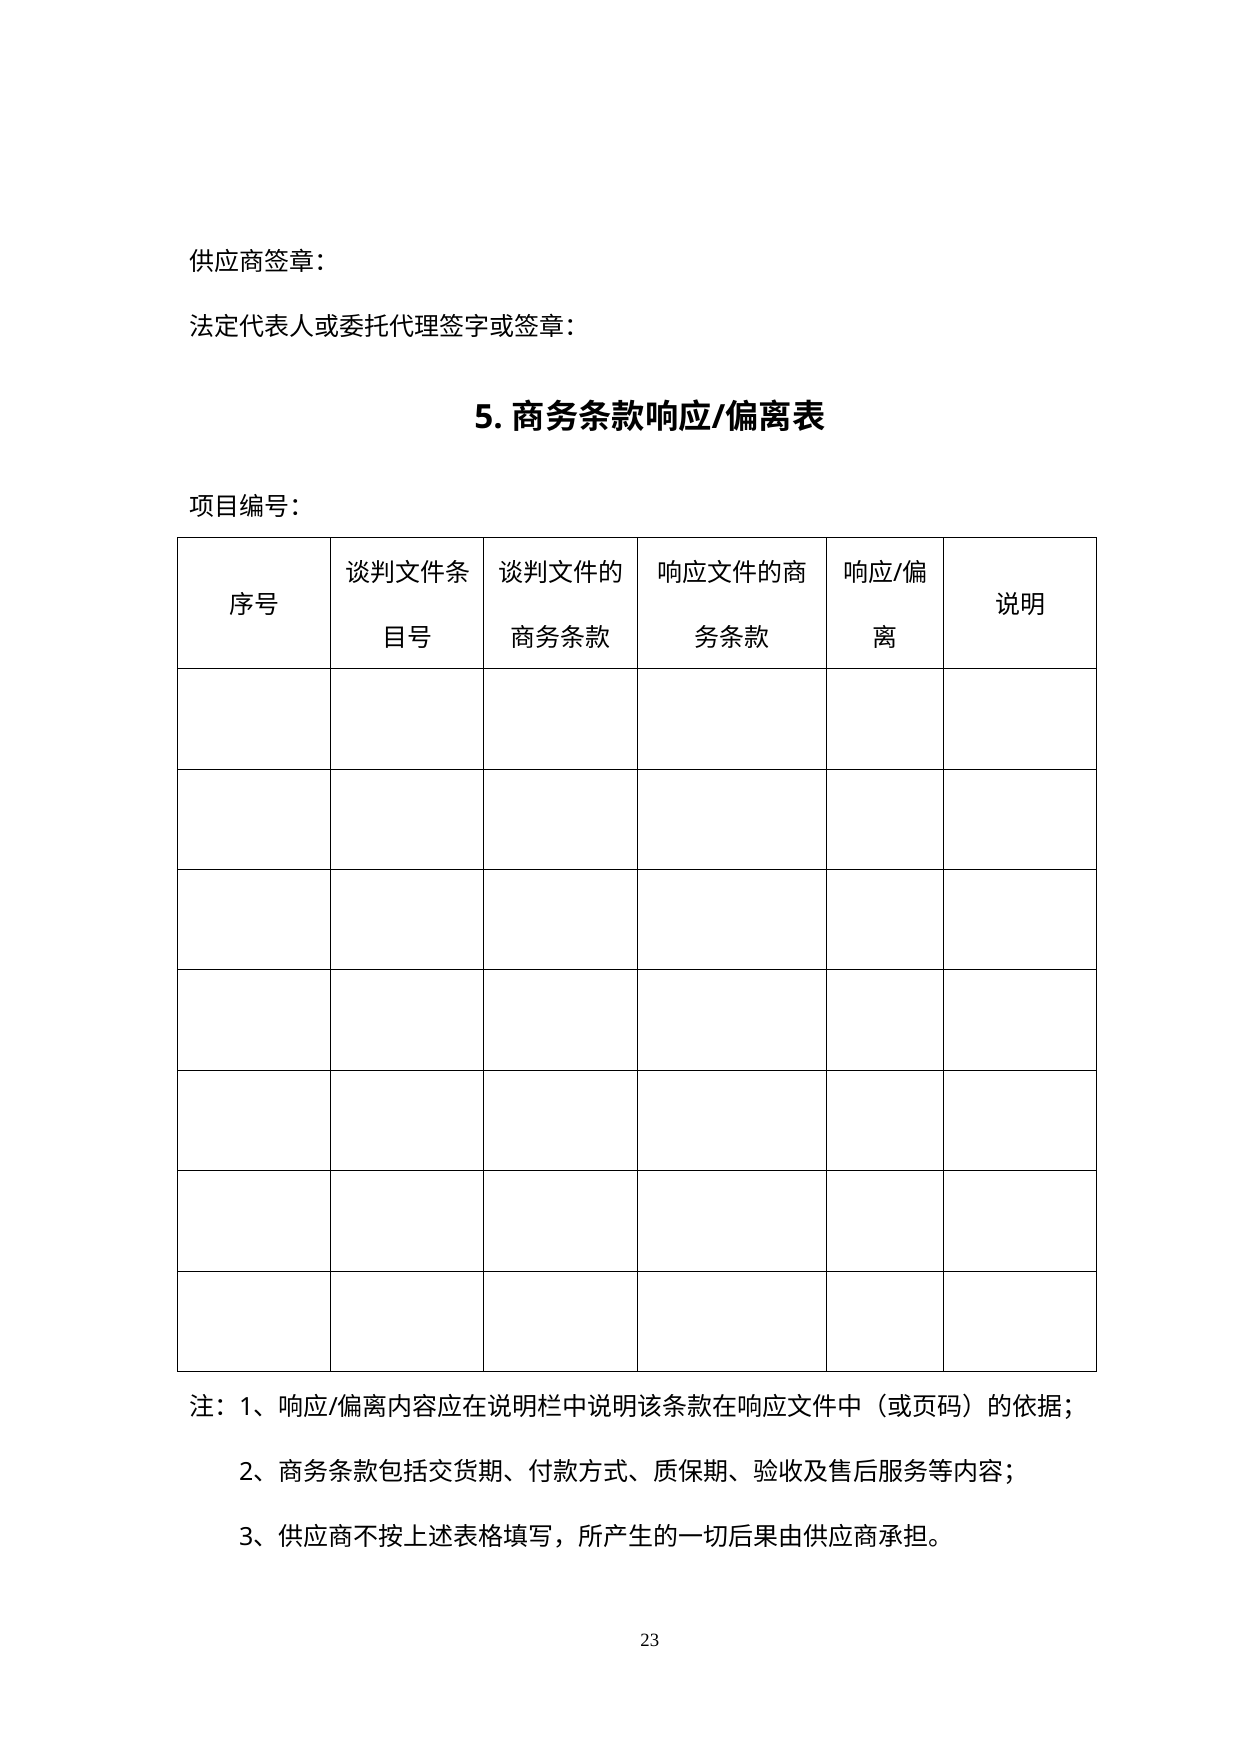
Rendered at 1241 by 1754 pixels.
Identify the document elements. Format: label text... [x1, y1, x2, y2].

table_cell [944, 970, 1096, 1070]
table_cell [331, 970, 483, 1070]
table_header 响应/偏离 [827, 538, 943, 668]
subtitle 5. 商务条款响应/偏离表 [189, 382, 1110, 447]
table_cell [827, 1272, 943, 1371]
table_header 响应文件的商务条款 [638, 538, 826, 668]
table_cell [331, 1171, 483, 1271]
table_cell [638, 770, 826, 869]
table_cell [944, 870, 1096, 969]
table_cell [638, 870, 826, 969]
table_cell [178, 970, 330, 1070]
table_cell [827, 870, 943, 969]
table_cell [178, 1071, 330, 1170]
text 供应商签章： [189, 227, 1110, 292]
table_cell [827, 669, 943, 768]
table_cell [484, 870, 637, 969]
table_cell [944, 770, 1096, 869]
table_cell [484, 1171, 637, 1271]
table_cell [331, 870, 483, 969]
text 注：1、响应/偏离内容应在说明栏中说明该条款在响应文件中（或页码）的依据； [189, 1372, 1110, 1437]
table_cell [178, 770, 330, 869]
table_cell [484, 1272, 637, 1371]
table_cell [638, 1171, 826, 1271]
table_cell [944, 1171, 1096, 1271]
table_cell [944, 1272, 1096, 1371]
table_cell [827, 770, 943, 869]
table_cell [638, 669, 826, 768]
table_cell [638, 1071, 826, 1170]
table_header 说明 [944, 538, 1096, 668]
table_cell [484, 1071, 637, 1170]
table_cell [638, 970, 826, 1070]
table_cell [484, 770, 637, 869]
table_header 序号 [178, 538, 330, 668]
text 2、商务条款包括交货期、付款方式、质保期、验收及售后服务等内容； [189, 1437, 1110, 1502]
text 法定代表人或委托代理签字或签章： [189, 292, 1110, 357]
table_header 谈判文件条目号 [331, 538, 483, 668]
table_cell [638, 1272, 826, 1371]
table_cell [178, 669, 330, 768]
text 项目编号： [189, 472, 1110, 537]
table_cell [178, 1272, 330, 1371]
table_header 谈判文件的商务条款 [484, 538, 637, 668]
table_cell [178, 1171, 330, 1271]
table_cell [331, 669, 483, 768]
table_cell [827, 1071, 943, 1170]
text 3、供应商不按上述表格填写，所产生的一切后果由供应商承担。 [189, 1502, 1110, 1567]
table_cell [331, 1272, 483, 1371]
table_cell [827, 970, 943, 1070]
table_cell [944, 1071, 1096, 1170]
table_cell [827, 1171, 943, 1271]
table_cell [944, 669, 1096, 768]
table_cell [331, 770, 483, 869]
table_cell [178, 870, 330, 969]
table_cell [484, 669, 637, 768]
table_cell [484, 970, 637, 1070]
table_cell [331, 1071, 483, 1170]
